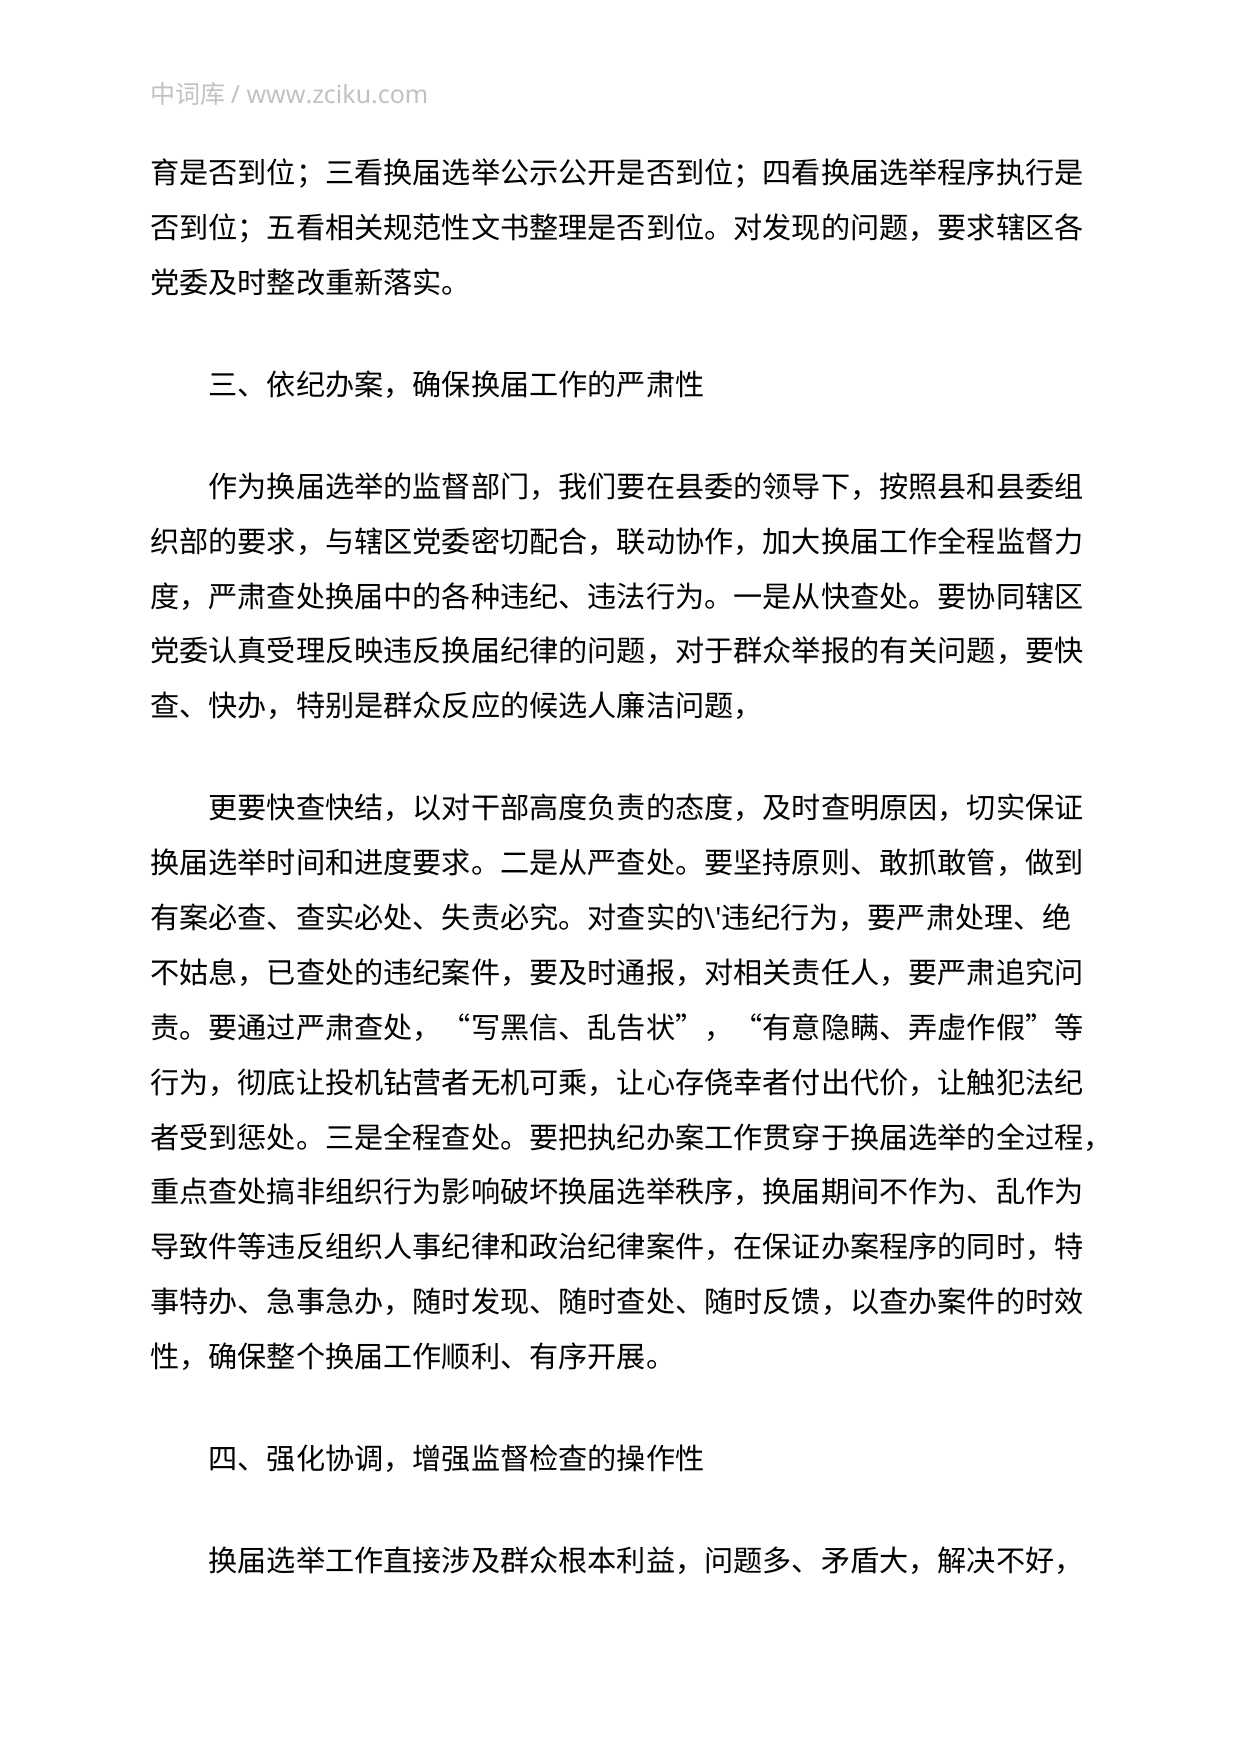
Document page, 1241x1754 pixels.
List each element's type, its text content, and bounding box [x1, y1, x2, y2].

text 更要快查快结，以对干部高度负责的态度，及时查明原因，切实保证换届选举时间和进度要求。二是从严查处。要坚持原则、敢抓敢管，做到有案必查、查实必处、失责必究。对查实的\'违纪行为，要严肃处理、绝不姑息，已查处的违纪案件，要及时通报，对相关责任人，要严肃追究问责。要通过严肃查处，“写黑信、乱告状”，“有意隐瞒、弄虚作假”等行为，彻底让投机钻营者无机可乘，让心存侥幸者付出代价，让触犯法纪者受到惩处。三是全程查处。要把执纪办案工作贯穿于换届选举的全过程，重点查处搞非组织行为影响破坏换届选举秩序，换届期间不作为、乱作为导致件等违反组织人事纪律和政治纪律案件，在保证办案程序的同时，特事特办、急事急办，随时发现、随时查处、随时反馈，以查办案件的时效性，确保整个换届工作顺利、有序开展。 [150, 785, 1090, 1376]
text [150, 150, 1090, 302]
text 四、强化协调，增强监督检查的操作性 [150, 1436, 1090, 1478]
text 作为换届选举的监督部门，我们要在县委的领导下，按照县和县委组织部的要求，与辖区党委密切配合，联动协作，加大换届工作全程监督力度，严肃查处换届中的各种违纪、违法行为。一是从快查处。要协同辖区党委认真受理反映违反换届纪律的问题，对于群众举报的有关问题，要快查、快办，特别是群众反应的候选人廉洁问题， [150, 463, 1090, 725]
text 三、依纪办案，确保换届工作的严肃性 [150, 362, 1090, 404]
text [150, 1537, 1090, 1579]
